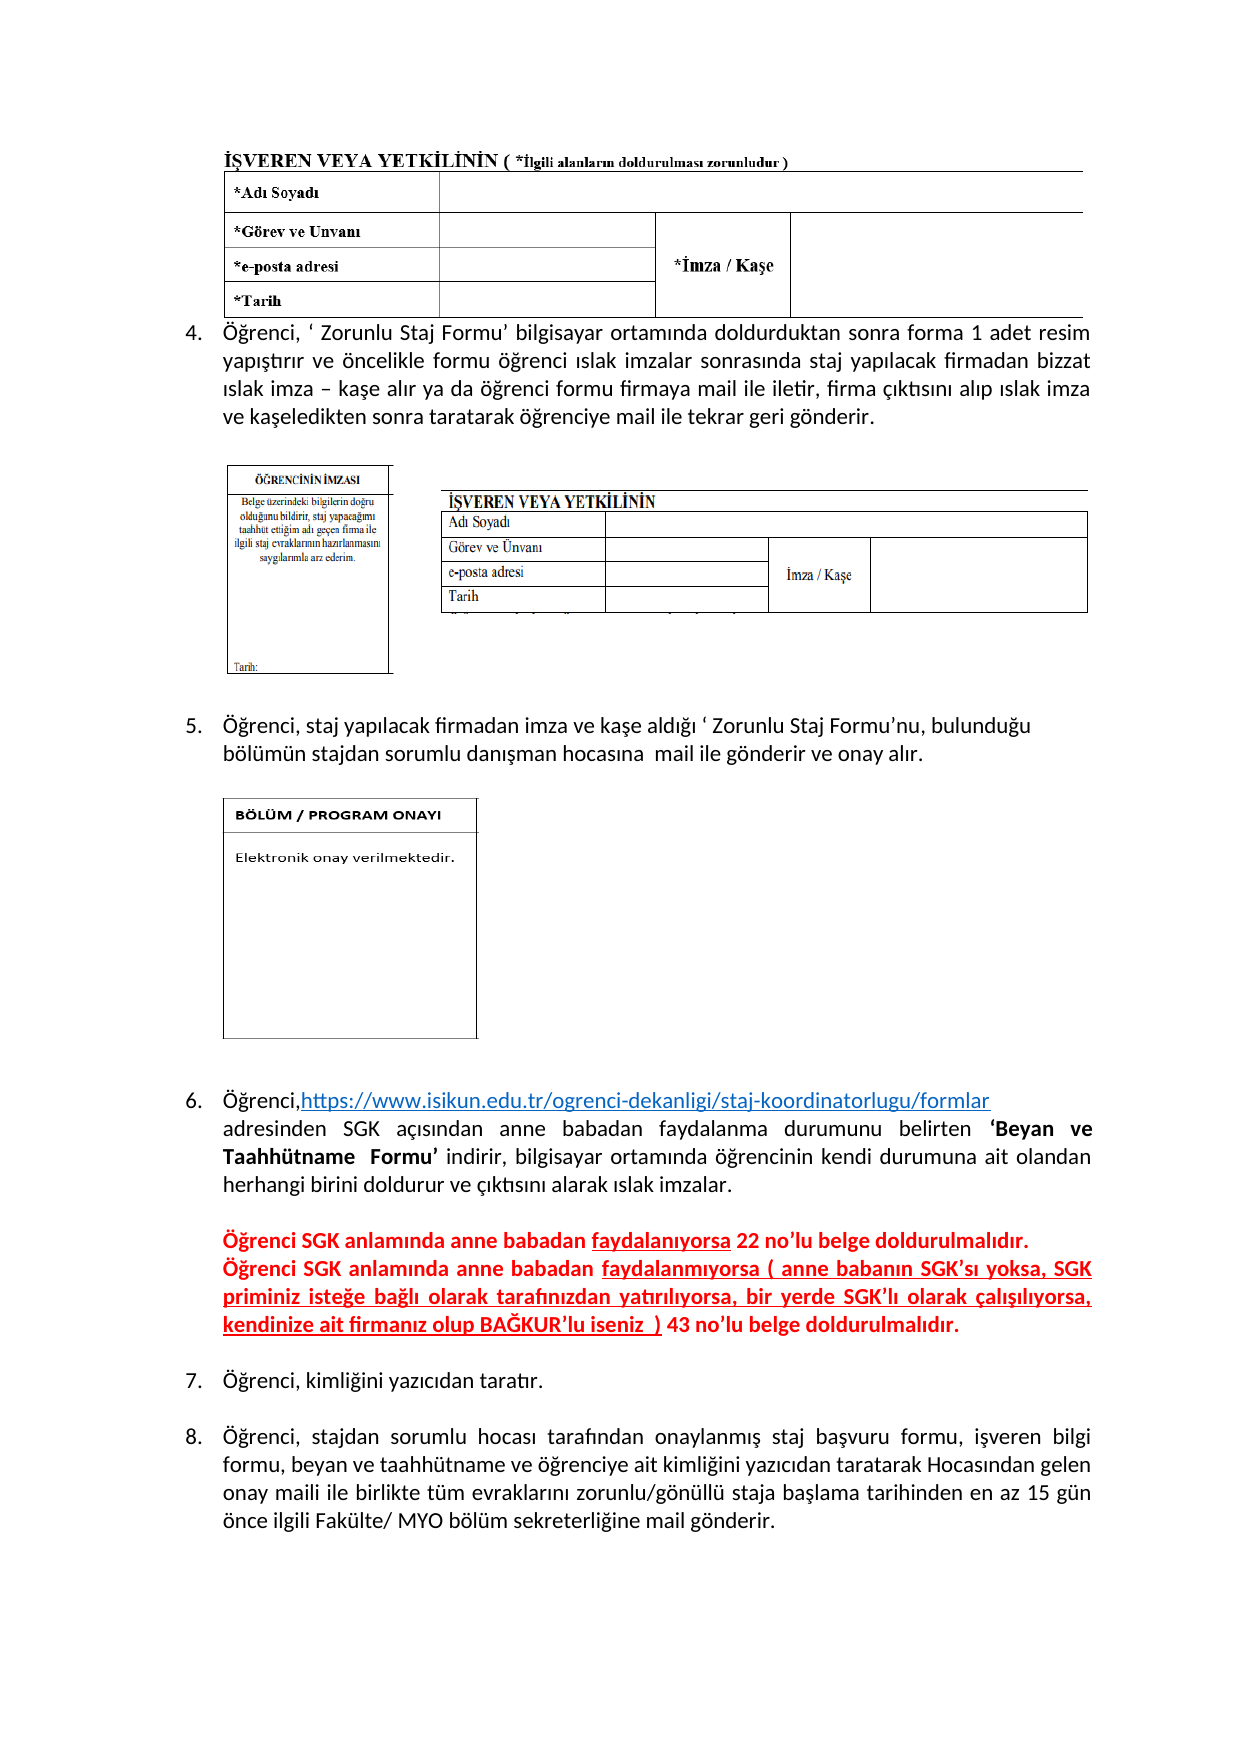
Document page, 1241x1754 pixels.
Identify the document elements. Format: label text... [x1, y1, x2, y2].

list Öğrenci,https://www.isikun.edu.tr/ogrenci-dekanligi/staj-koordinatorlugu/formlar adresinden SGK açısından anne babadan faydalanma durumunu belirten ‘Beyan ve Taahhütname Formu’ indirir, bilgisayar ortamında öğrencinin kendi durumuna ait olandan herhangi birini doldurur ve çıktısını alarak ıslak imzalar. [185, 1086, 1093, 1198]
picture [222, 458, 1093, 679]
list Öğrenci SGK anlamında anne babadan faydalanıyorsa 22 no’lu belge doldurulmalıdır. [223, 1226, 1093, 1254]
list Öğrenci, kimliğini yazıcıdan taratır. [185, 1366, 1093, 1394]
picture [222, 795, 479, 1039]
list Öğrenci SGK anlamında anne babadan faydalanmıyorsa ( anne babanın SGK’sı yoksa, SGK priminiz isteğe bağlı olarak tarafınızdan yatırılıyorsa, bir yerde SGK’lı olarak çalışılıyorsa, kendinize ait firmanız olup BAĞKUR’lu iseniz ) 43 no’lu belge doldurulmalıdır. [223, 1254, 1093, 1338]
picture [222, 147, 1083, 319]
list Öğrenci, stajdan sorumlu hocası tarafından onaylanmış staj başvuru formu, işveren bilgi formu, beyan ve taahhütname ve öğrenciye ait kimliğini yazıcıdan taratarak Hocasından gelen onay maili ile birlikte tüm evraklarını zorunlu/gönüllü staja başlama tarihinden en az 15 gün önce ilgili Fakülte/ MYO bölüm sekreterliğine mail gönderir. [185, 1422, 1093, 1534]
list Öğrenci, staj yapılacak firmadan imza ve kaşe aldığı ‘ Zorunlu Staj Formu’nu, bulunduğu bölümün stajdan sorumlu danışman hocasına mail ile gönderir ve onay alır. [185, 711, 1093, 767]
list Öğrenci, ‘ Zorunlu Staj Formu’ bilgisayar ortamında doldurduktan sonra forma 1 adet resim yapıştırır ve öncelikle formu öğrenci ıslak imzalar sonrasında staj yapılacak firmadan bizzat ıslak imza – kaşe alır ya da öğrenci formu firmaya mail ile iletir, firma çıktısını alıp ıslak imza ve kaşeledikten sonra taratarak öğrenciye mail ile tekrar geri gönderir. [185, 318, 1093, 430]
